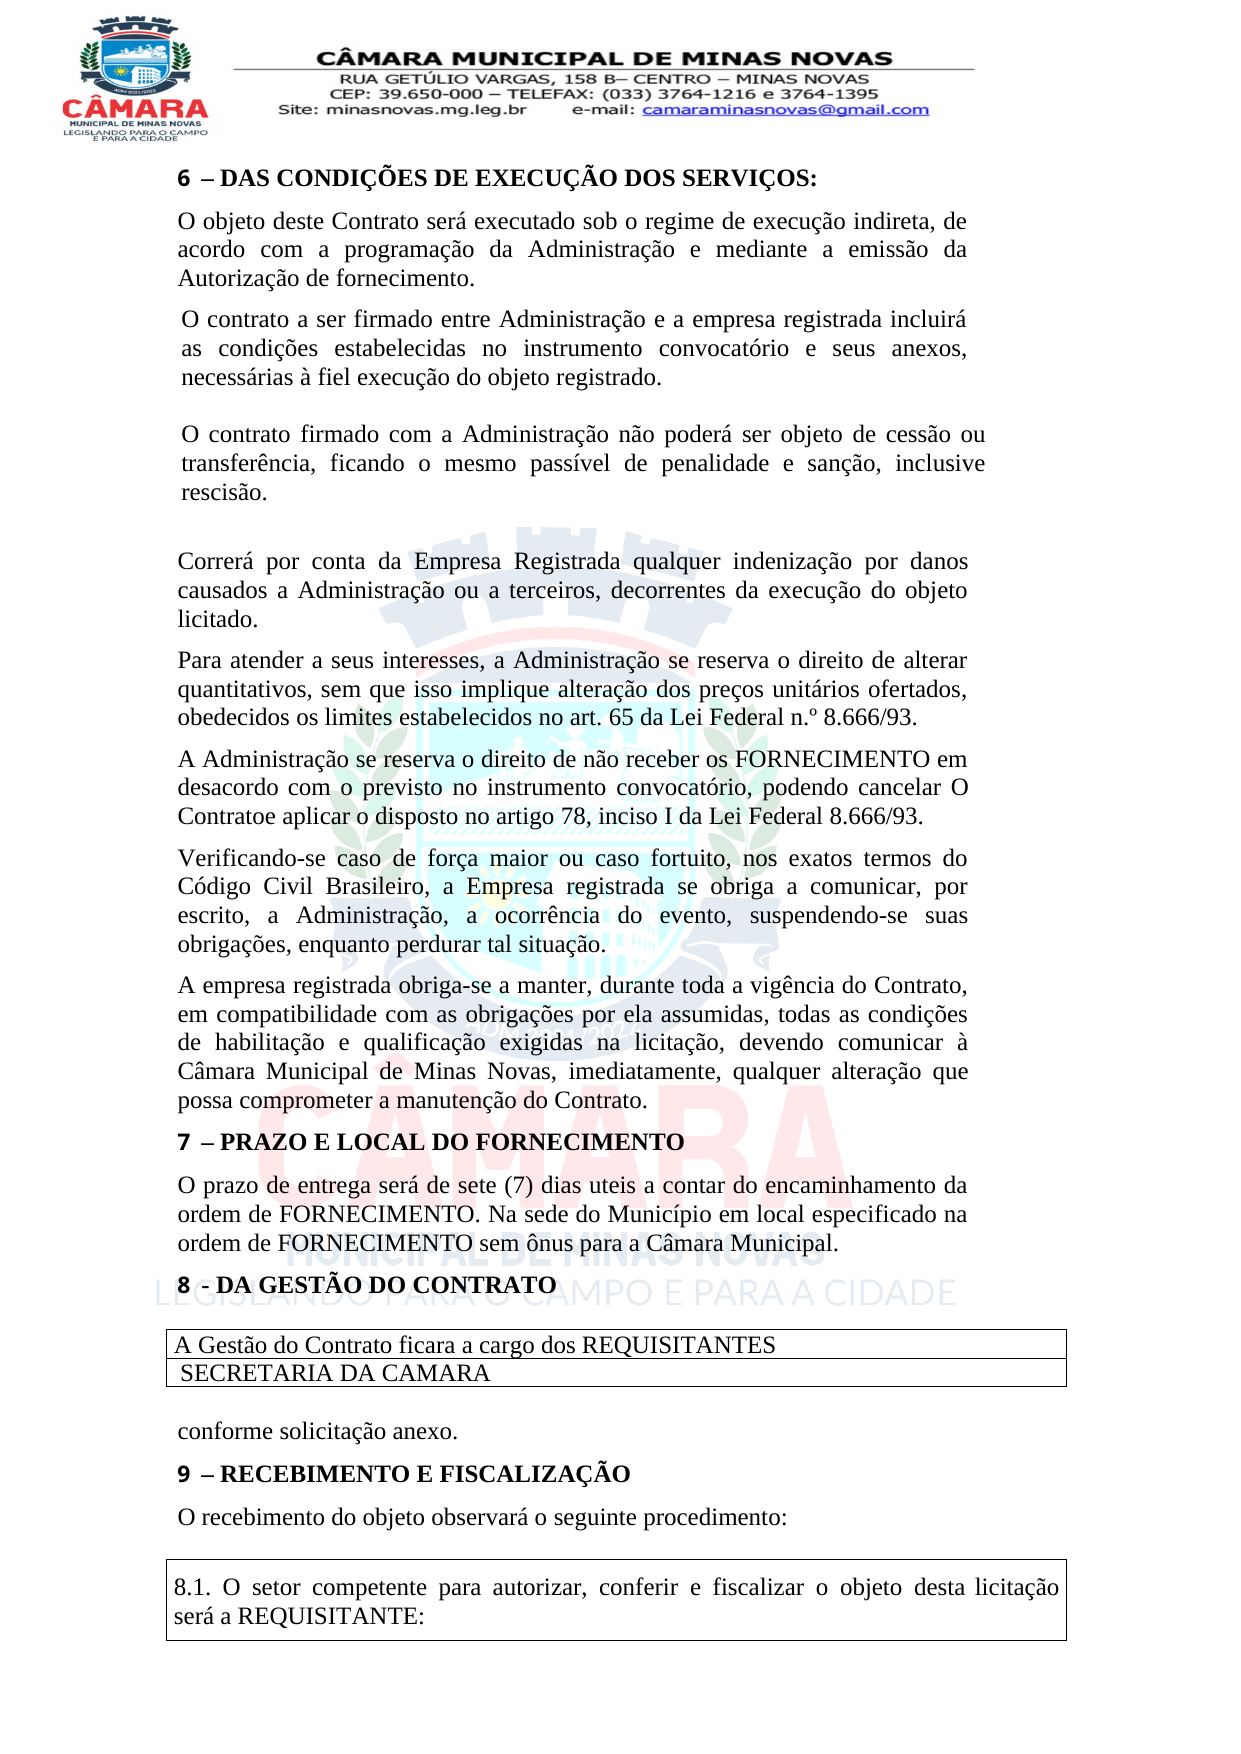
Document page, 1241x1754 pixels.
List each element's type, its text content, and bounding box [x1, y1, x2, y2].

text O contrato a ser firmado entre Administração e a empresa registrada incluirá as condições estabelecidas no instrumento convocatório e seus anexos, necessárias à fiel execução do objeto registrado. [181, 304, 968, 391]
list – DAS CONDIÇÕES DE EXECUÇÃO DOS SERVIÇOS: [177, 162, 1077, 193]
text O prazo de entrega será de sete (7) dias uteis a contar do encaminhamento da ordem de FORNECIMENTO. Na sede do Município em local especificado na ordem de FORNECIMENTO sem ônus para a Câmara Municipal. [177, 1170, 968, 1256]
list – RECEBIMENTO E FISCALIZAÇÃO [177, 1458, 1077, 1489]
text Verificando-se caso de força maior ou caso fortuito, nos exatos termos do Código Civil Brasileiro, a Empresa registrada se obriga a comunicar, por escrito, a Administração, a ocorrência do evento, suspendendo-se suas obrigações, enquanto perdurar tal situação. [177, 843, 968, 958]
table_cell SECRETARIA DA CAMARA [167, 1359, 1066, 1386]
text A Administração se reserva o direito de não receber os FORNECIMENTO em desacordo com o previsto no instrumento convocatório, podendo cancelar O Contratoe aplicar o disposto no artigo 78, inciso I da Lei Federal 8.666/93. [177, 744, 968, 830]
picture [33, 0, 1023, 162]
text O recebimento do objeto observará o seguinte procedimento: [177, 1502, 1077, 1530]
text O objeto deste Contrato será executado sob o regime de execução indireta, de acordo com a programação da Administração e mediante a emissão da Autorização de fornecimento. [177, 206, 968, 292]
list - DA GESTÃO DO CONTRATO [177, 1269, 1077, 1300]
table_header A Gestão do Contrato ficara a cargo dos REQUISITANTES [167, 1330, 1066, 1358]
text A empresa registrada obriga-se a manter, durante toda a vigência do Contrato, em compatibilidade com as obrigações por ela assumidas, todas as condições de habilitação e qualificação exigidas na licitação, devendo comunicar à Câmara Municipal de Minas Novas, imediatamente, qualquer alteração que possa comprometer a manutenção do Contrato. [177, 970, 968, 1114]
list – PRAZO E LOCAL DO FORNECIMENTO [177, 1126, 1077, 1157]
text O contrato firmado com a Administração não poderá ser objeto de cessão ou transferência, ficando o mesmo passível de penalidade e sanção, inclusive rescisão. [181, 419, 986, 506]
text Para atender a seus interesses, a Administração se reserva o direito de alterar quantitativos, sem que isso implique alteração dos preços unitários ofertados, obedecidos os limites estabelecidos no art. 65 da Lei Federal n.º 8.666/93. [177, 645, 968, 731]
text conforme solicitação anexo. [177, 1416, 1077, 1445]
text Correrá por conta da Empresa Registrada qualquer indenização por danos causados a Administração ou a terceiros, decorrentes da execução do objeto licitado. [177, 546, 968, 632]
table_header 8.1. O setor competente para autorizar, conferir e fiscalizar o objeto desta licitação será a REQUISITANTE: [167, 1560, 1066, 1640]
